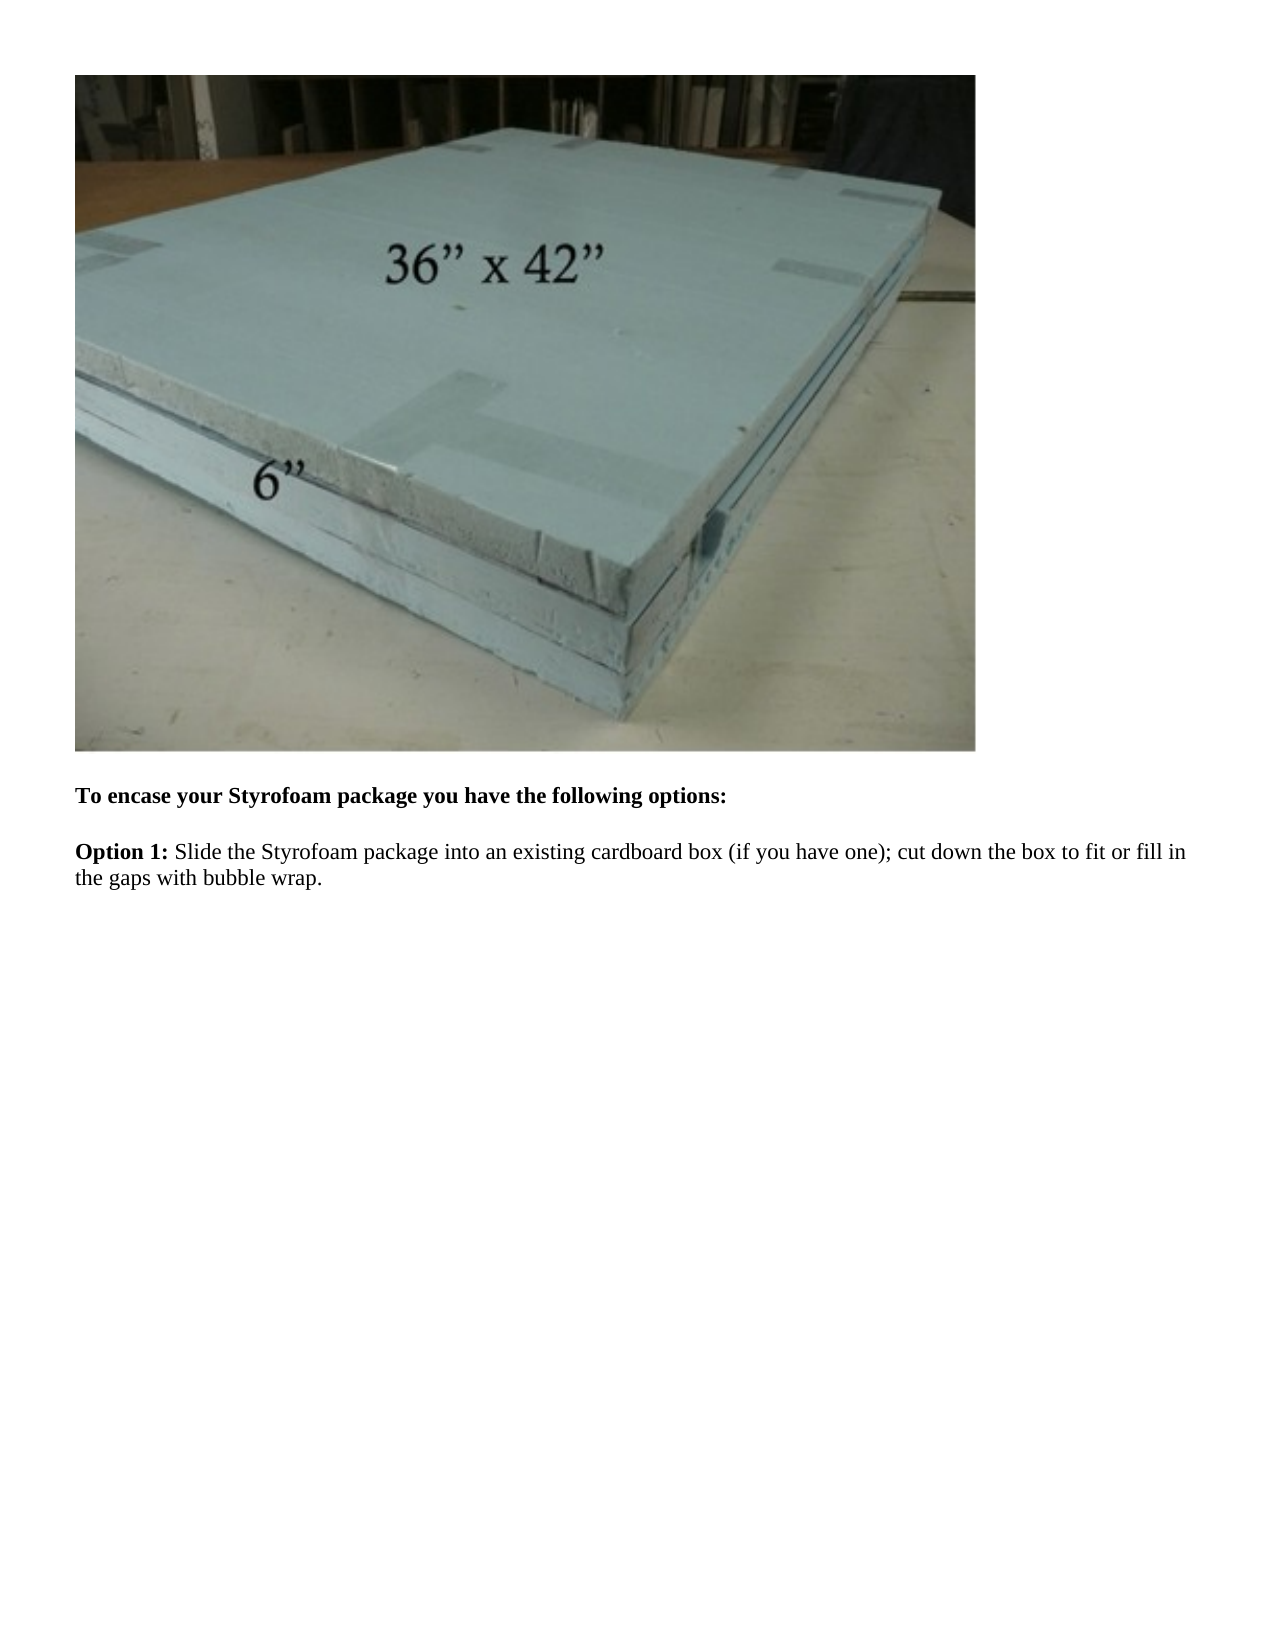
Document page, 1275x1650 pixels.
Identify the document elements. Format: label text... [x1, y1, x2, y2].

picture [75, 75, 978, 754]
text Option 1: Slide the Styrofoam package into an existing cardboard box (if you have one); cut down the box to fit or fill in the gaps with bubble wrap. [75, 838, 1200, 891]
text To encase your Styrofoam package you have the following options: [75, 782, 1200, 809]
